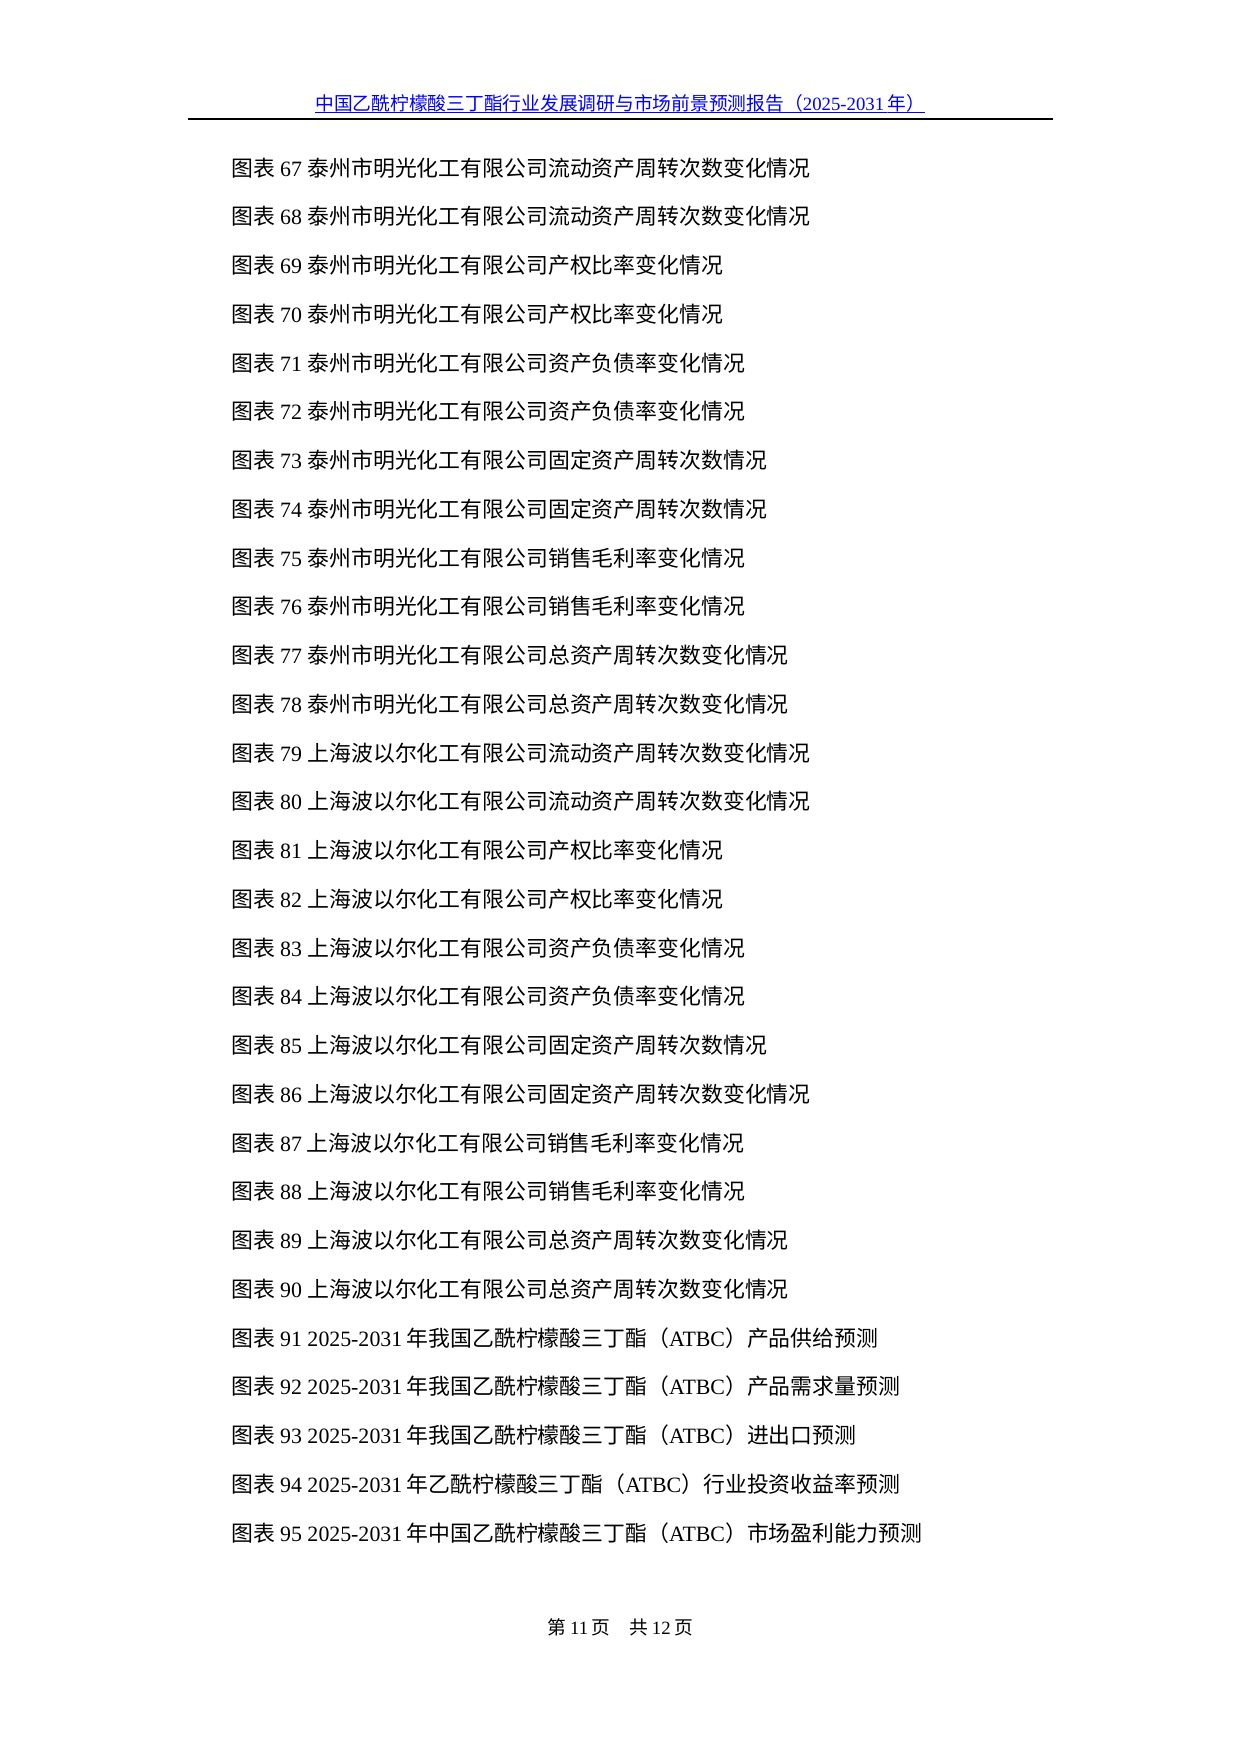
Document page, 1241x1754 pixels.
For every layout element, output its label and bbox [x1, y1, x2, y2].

text [187, 150, 1053, 1548]
